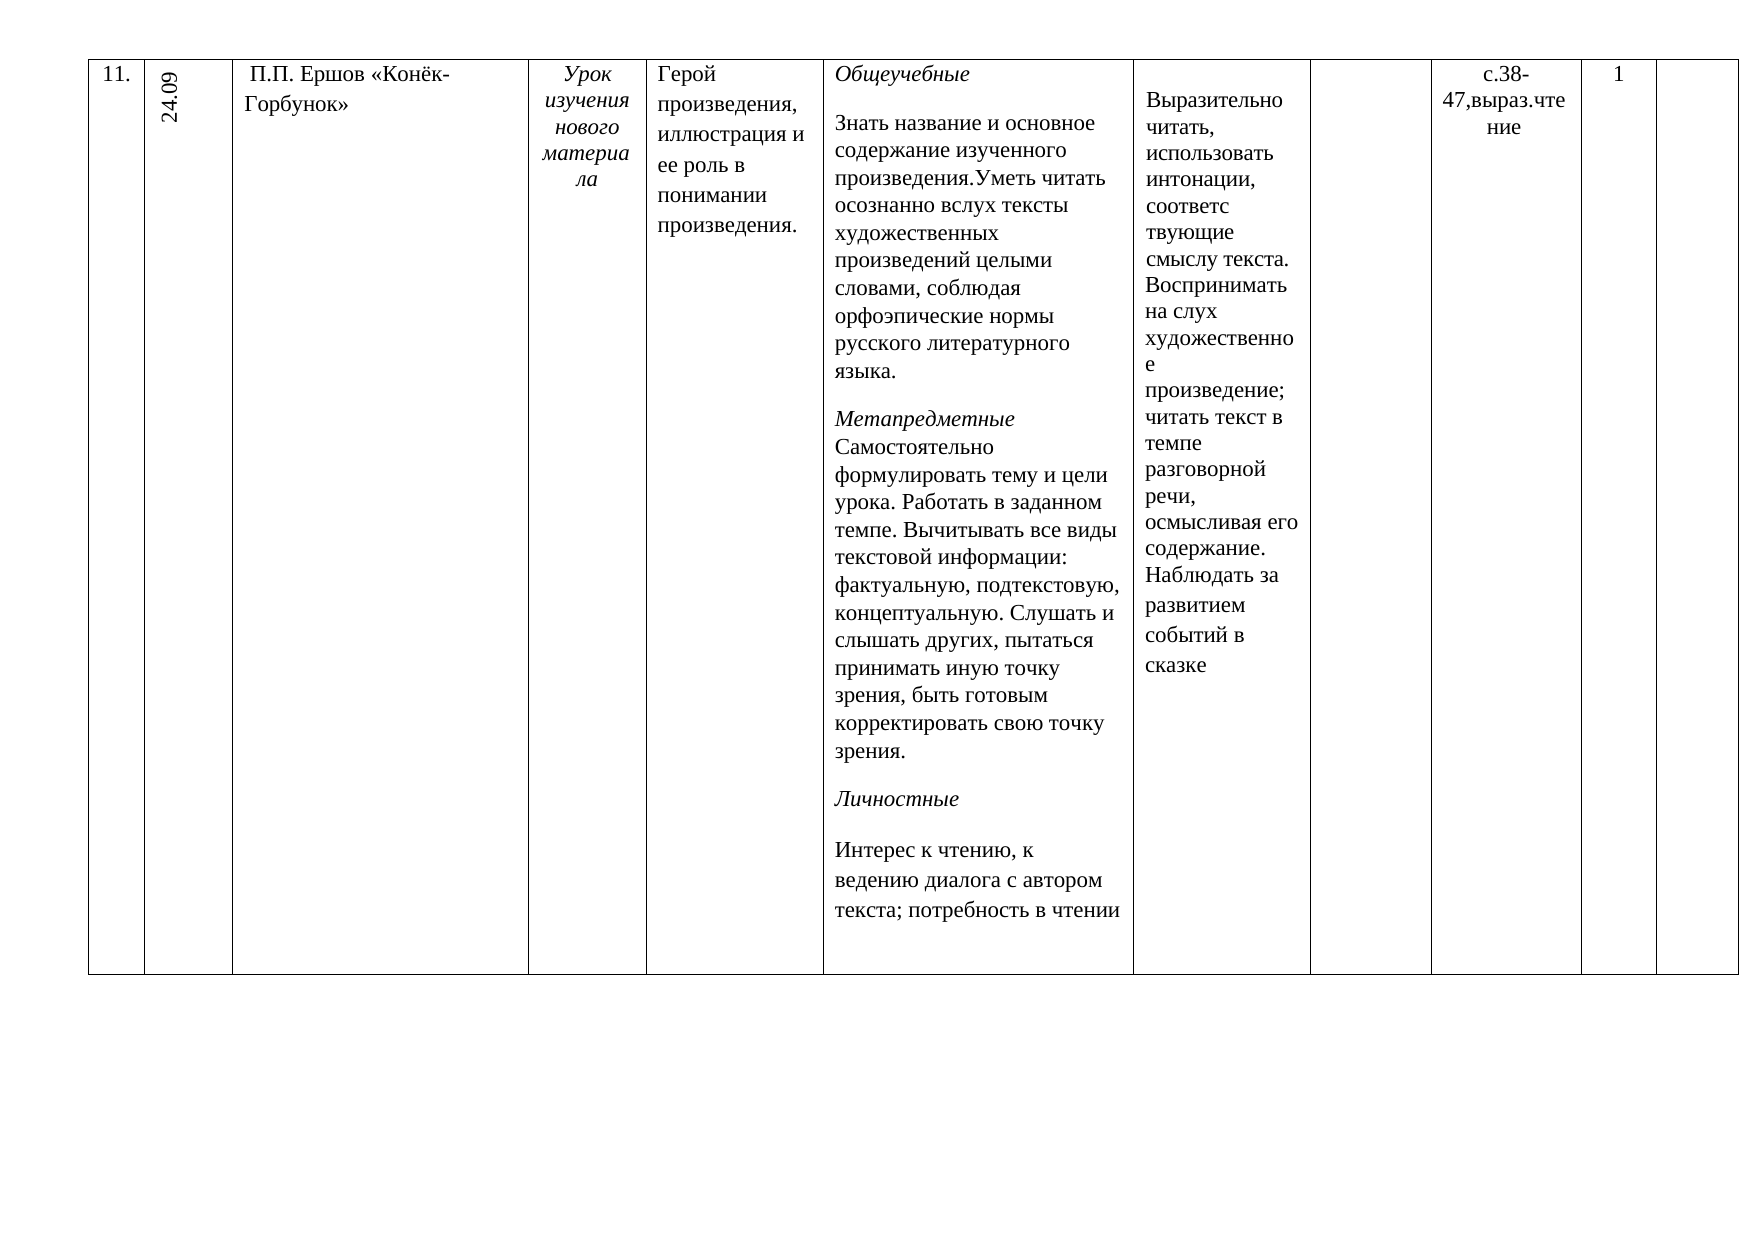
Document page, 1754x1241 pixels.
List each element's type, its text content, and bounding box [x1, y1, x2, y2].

table_cell Общеучебные Знать название и основное содержание изученного произведения.Уметь читать осознанно вслух тексты художественных произведений целыми словами, соблюдая орфоэпические нормы русского литературного языка. Метапредметные Самостоятельно формулировать тему и цели урока. Работать в заданном темпе. Вычитывать все виды текстовой информации: фактуальную, подтекстовую, концептуальную. Слушать и слышать других, пытаться принимать иную точку зрения, быть готовым корректировать свою точку зрения. Личностные Интерес к чтению, к ведению диалога с автором текста; потребность в чтении [824, 60, 1133, 974]
table_cell [1311, 60, 1431, 974]
table_cell 1 [1582, 60, 1656, 974]
table_cell Урок изучения нового материала [529, 60, 646, 974]
table_cell [1657, 60, 1738, 974]
table_cell П.П. Ершов «Конёк-Горбунок» [233, 60, 528, 974]
table_cell 24.09 [145, 60, 232, 974]
table_cell 11. [89, 60, 144, 974]
table_cell Герой произведения, иллюстрация и ее роль в понимании произведения. [647, 60, 823, 974]
table_cell с.38-47,выраз.чтение [1432, 60, 1581, 974]
table_cell Выразительно читать, использовать интонации, соответствующие смыслу текста. Воспринимать на слух художественное произведение; читать текст в темпе разговорной речи, осмысливая его содержание. Наблюдать за развитием событий в сказке [1134, 60, 1310, 974]
